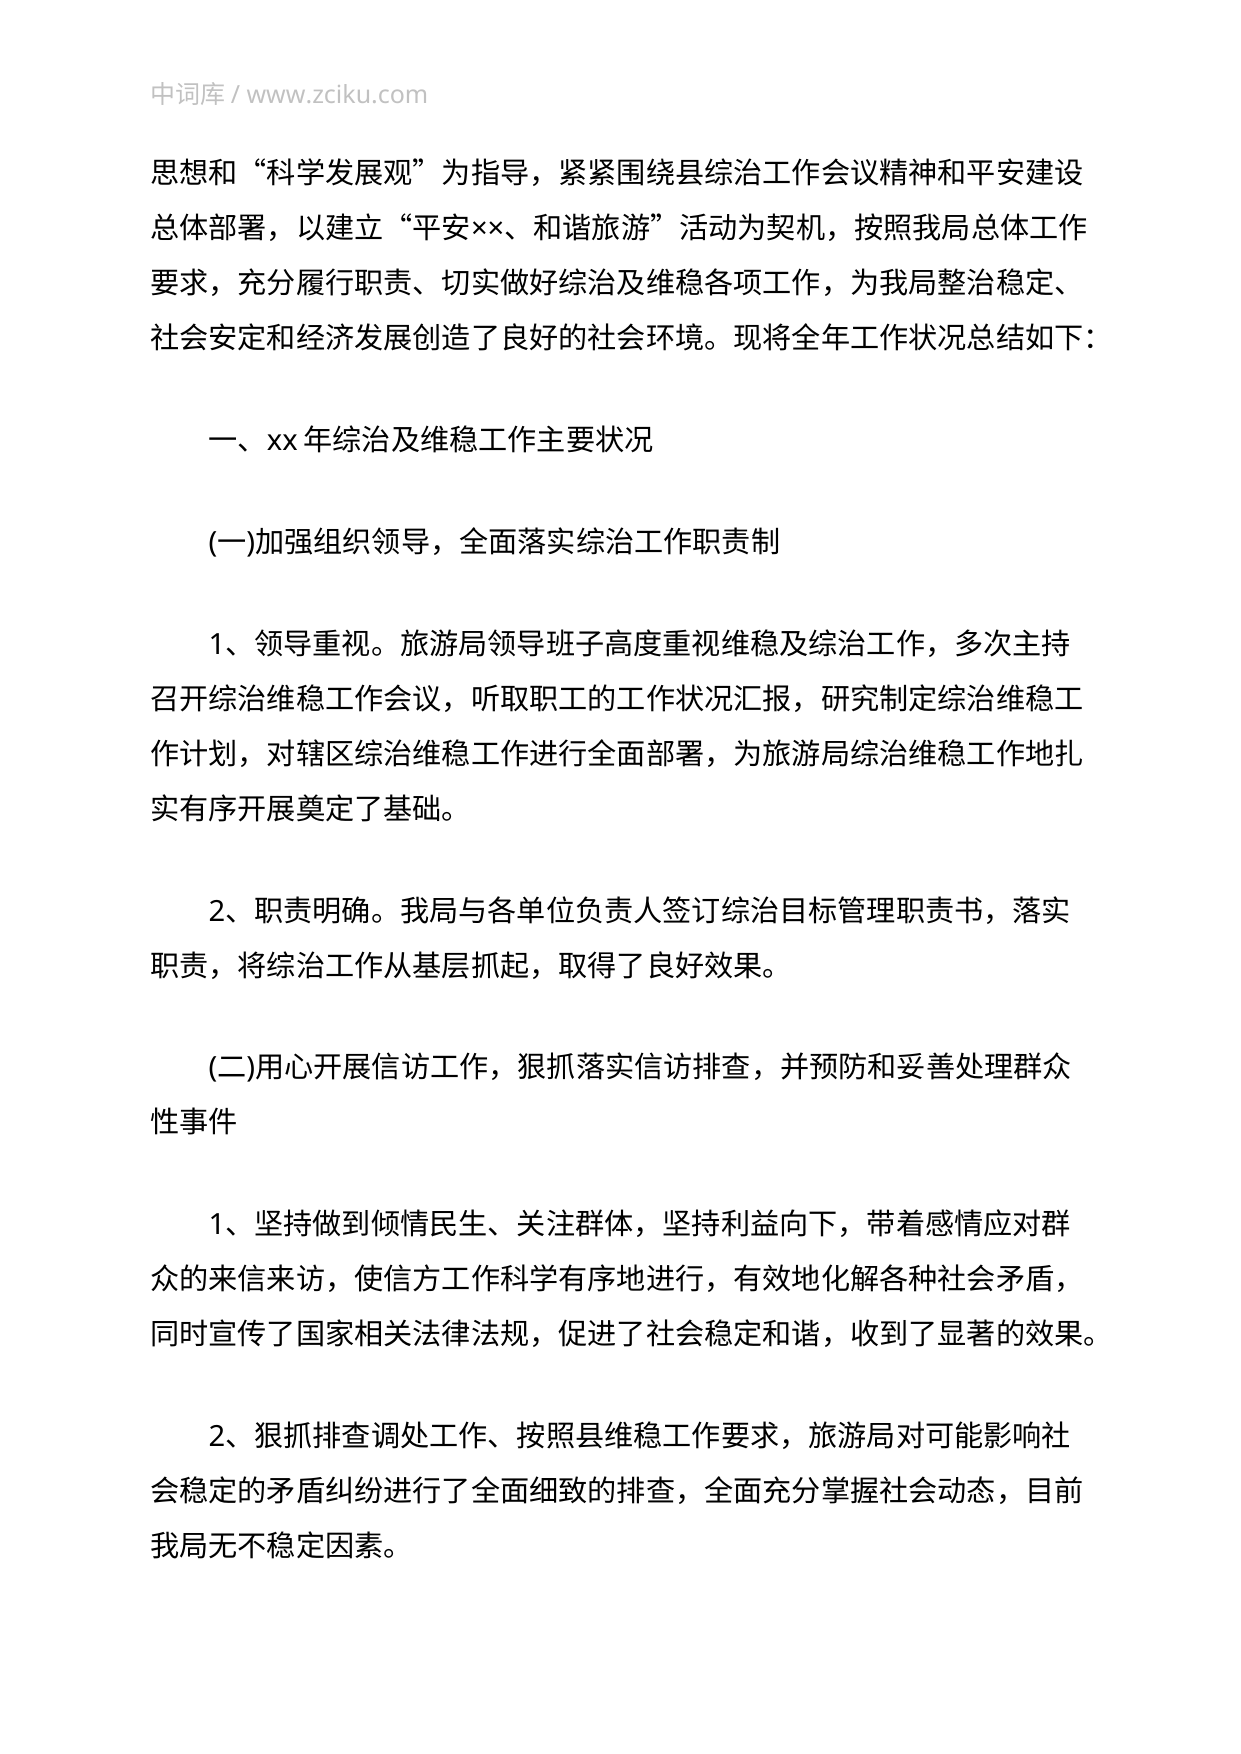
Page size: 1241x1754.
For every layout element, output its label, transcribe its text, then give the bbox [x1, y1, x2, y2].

text (二)用心开展信访工作，狠抓落实信访排查，并预防和妥善处理群众性事件 [150, 1044, 1090, 1141]
text 2、职责明确。我局与各单位负责人签订综治目标管理职责书，落实职责，将综治工作从基层抓起，取得了良好效果。 [150, 887, 1090, 984]
text 一、xx年综治及维稳工作主要状况 [150, 417, 1090, 459]
text 1、领导重视。旅游局领导班子高度重视维稳及综治工作，多次主持召开综治维稳工作会议，听取职工的工作状况汇报，研究制定综治维稳工作计划，对辖区综治维稳工作进行全面部署，为旅游局综治维稳工作地扎实有序开展奠定了基础。 [150, 621, 1090, 828]
text (一)加强组织领导，全面落实综治工作职责制 [150, 518, 1090, 561]
text 2、狠抓排查调处工作、按照县维稳工作要求，旅游局对可能影响社会稳定的矛盾纠纷进行了全面细致的排查，全面充分掌握社会动态，目前我局无不稳定因素。 [150, 1412, 1090, 1564]
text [150, 150, 1090, 357]
text 1、坚持做到倾情民生、关注群体，坚持利益向下，带着感情应对群众的来信来访，使信方工作科学有序地进行，有效地化解各种社会矛盾，同时宣传了国家相关法律法规，促进了社会稳定和谐，收到了显著的效果。 [150, 1201, 1090, 1353]
